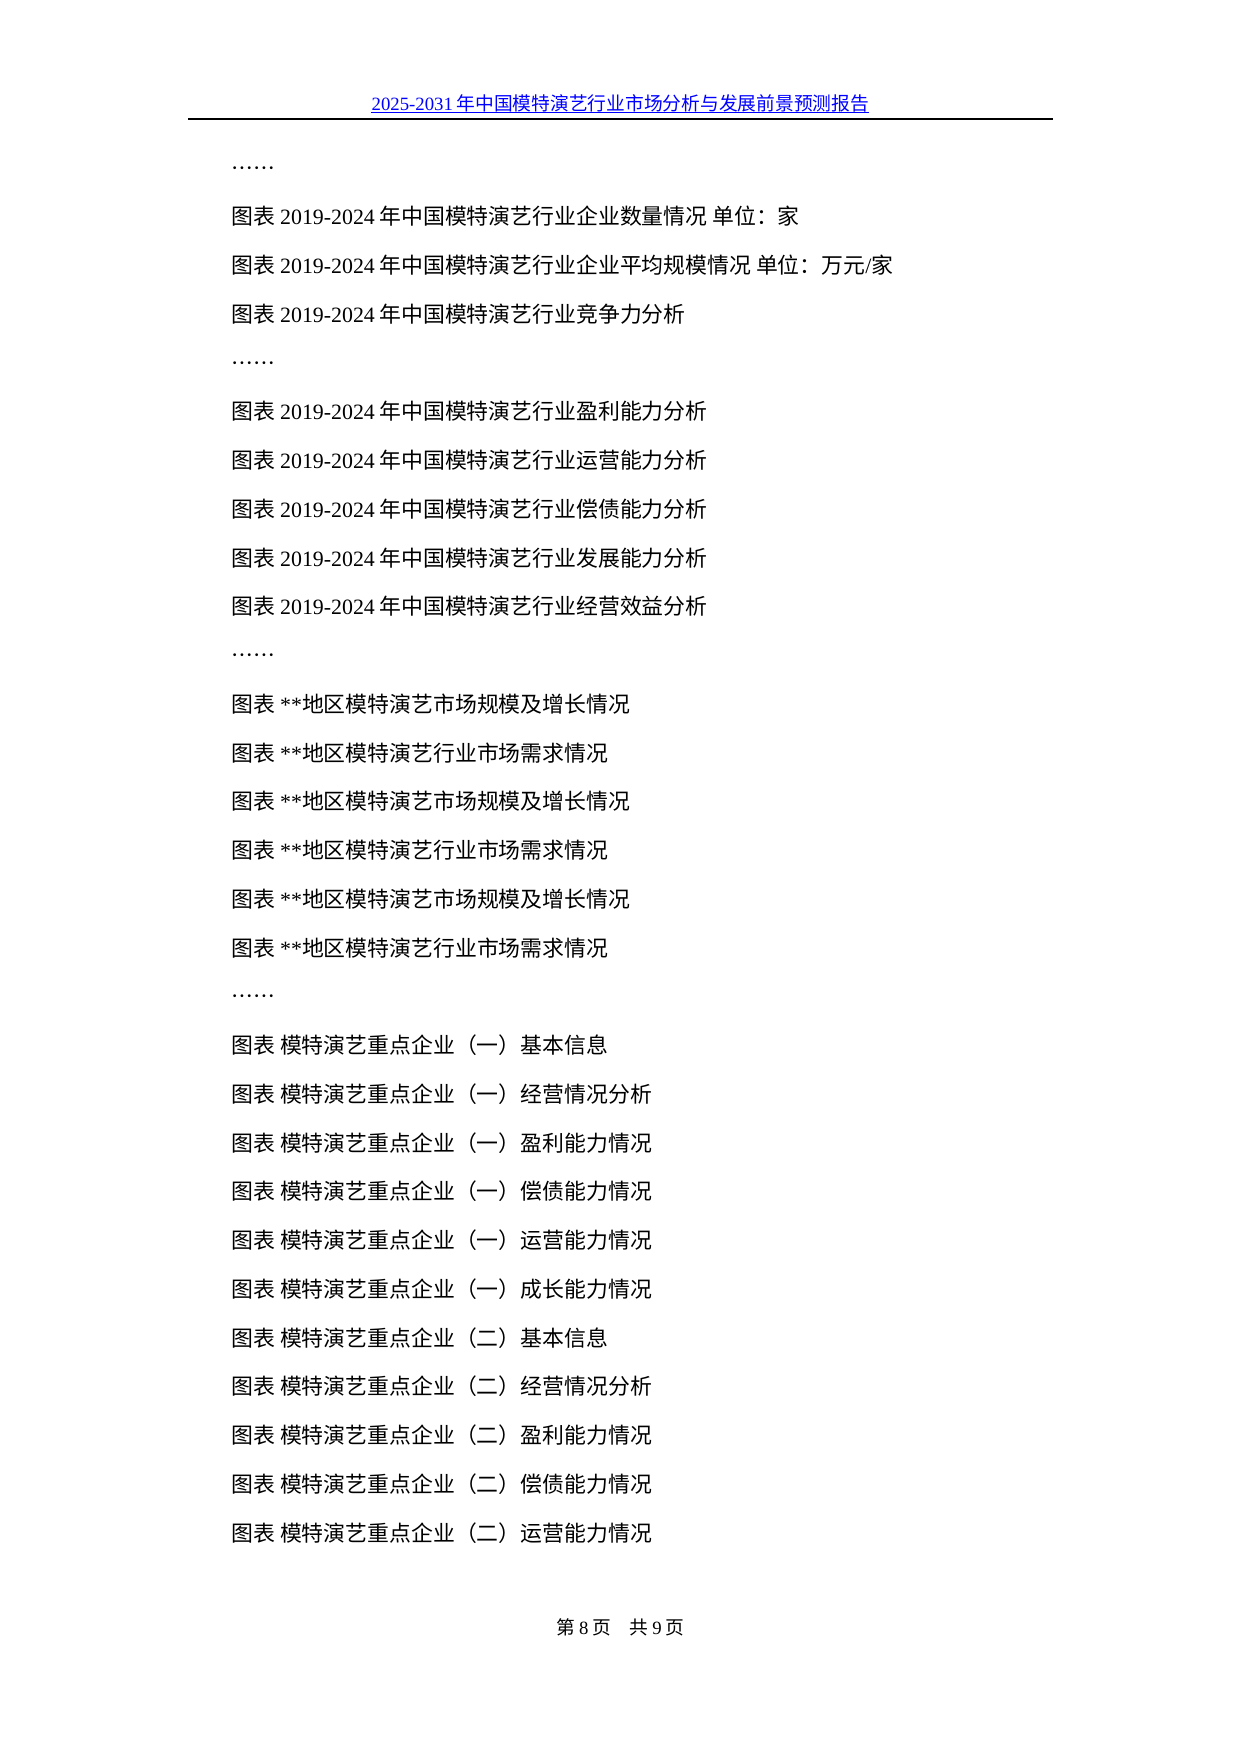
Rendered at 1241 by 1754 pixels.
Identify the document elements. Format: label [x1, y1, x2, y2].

text [187, 150, 1053, 1548]
